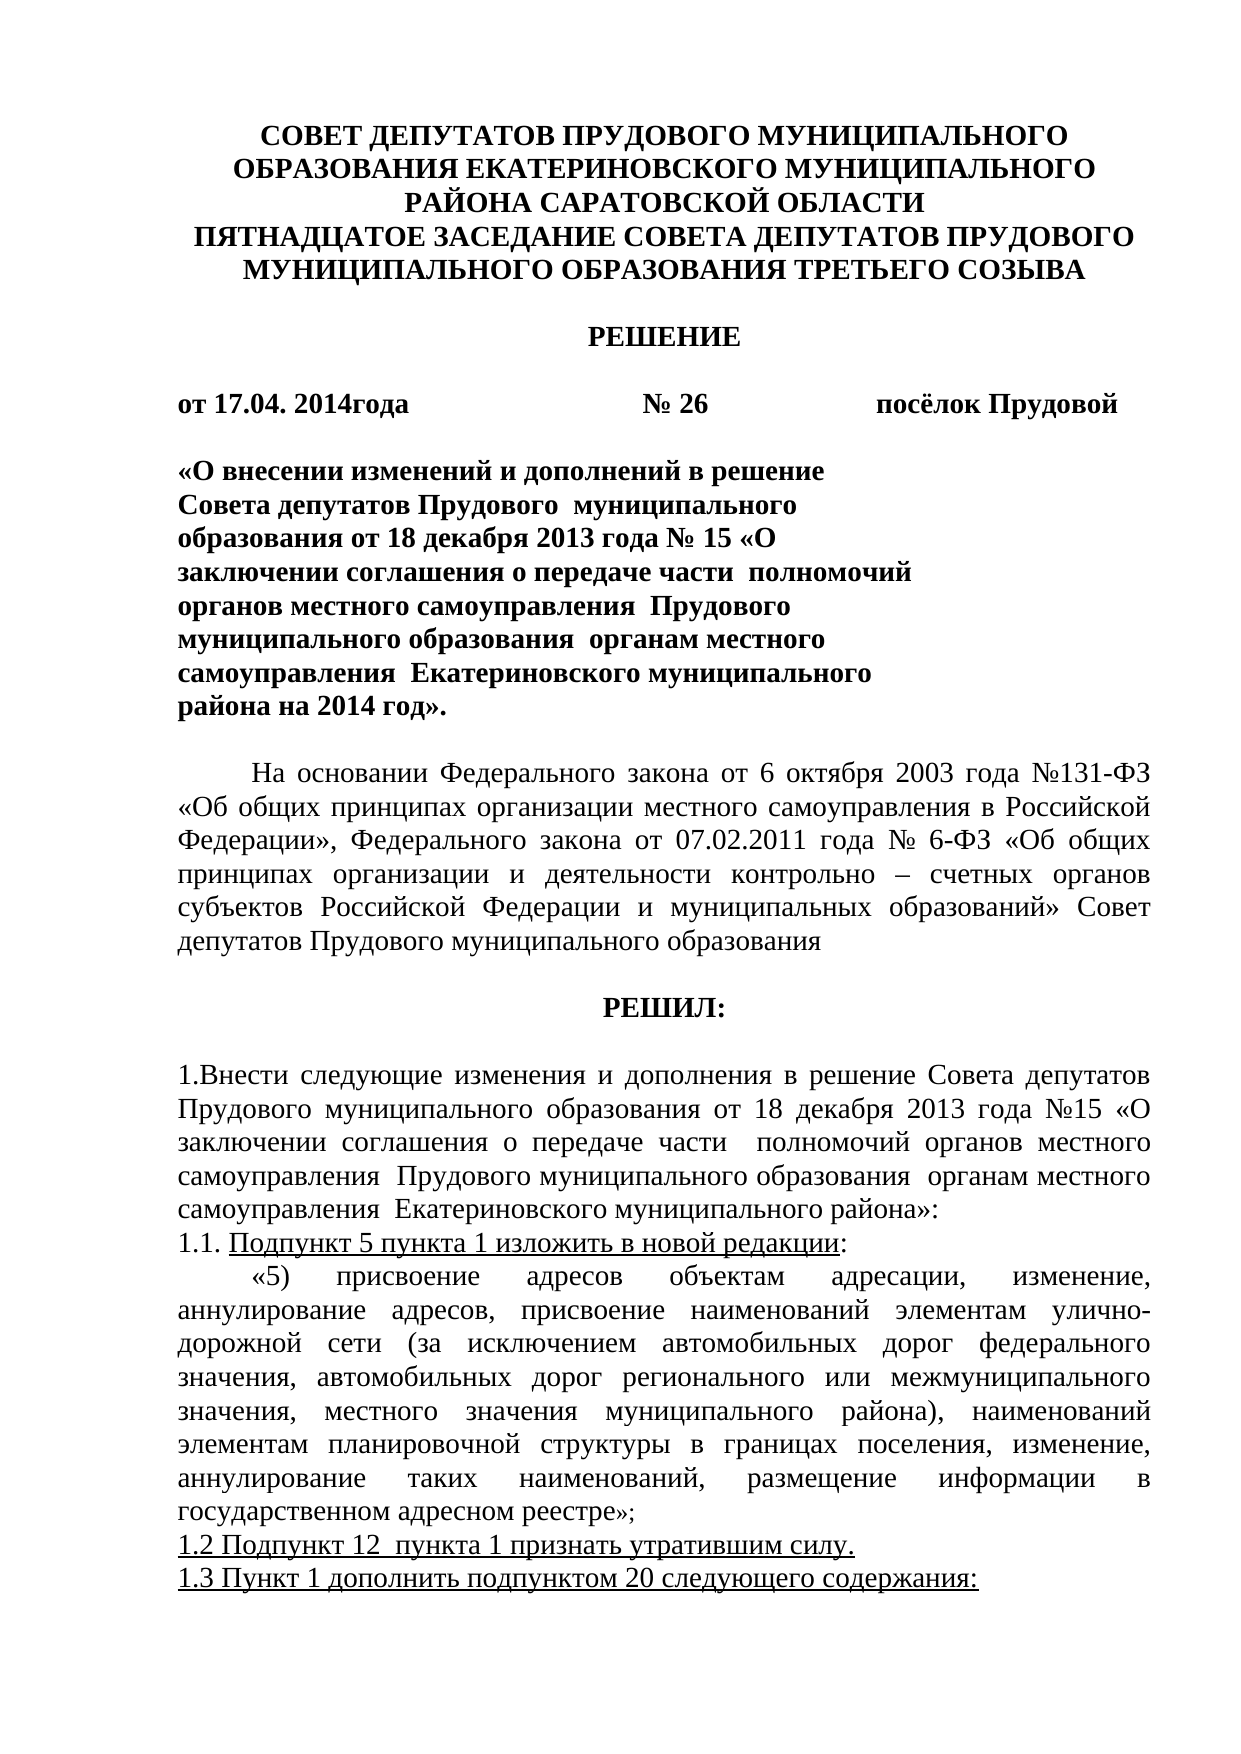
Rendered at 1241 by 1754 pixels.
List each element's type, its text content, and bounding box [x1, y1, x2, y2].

text 1.3 Пункт 1 дополнить подпунктом 20 следующего содержания: [177, 1560, 1152, 1594]
text ПЯТНАДЦАТОЕ ЗАСЕДАНИЕ СОВЕТА ДЕПУТАТОВ ПРУДОВОГО МУНИЦИПАЛЬНОГО ОБРАЗОВАНИЯ ТРЕТЬЕГО СОЗЫВА [177, 219, 1152, 286]
text 1.1. Подпункт 5 пункта 1 изложить в новой редакции: [177, 1225, 1152, 1258]
text «О внесении изменений и дополнений в решение Совета депутатов Прудового муниципального образования от 18 декабря 2013 года № 15 «О заключении соглашения о передаче части полномочий органов местного самоуправления Прудового муниципального образования органам местного самоуправления Екатериновского муниципального района на 2014 год». [177, 453, 916, 722]
text 1.2 Подпункт 12 пункта 1 признать утратившим силу. [177, 1527, 1152, 1560]
text от 17.04. 2014года № 26 посёлок Прудовой [177, 386, 1152, 420]
text СОВЕТ ДЕПУТАТОВ ПРУДОВОГО МУНИЦИПАЛЬНОГО ОБРАЗОВАНИЯ ЕКАТЕРИНОВСКОГО МУНИЦИПАЛЬНОГО РАЙОНА САРАТОВСКОЙ ОБЛАСТИ [177, 118, 1152, 219]
text «5) присвоение адресов объектам адресации, изменение, аннулирование адресов, присвоение наименований элементам улично-дорожной сети (за исключением автомобильных дорог федерального значения, автомобильных дорог регионального или межмуниципального значения, местного значения муниципального района), наименований элементам планировочной структуры в границах поселения, изменение, аннулирование таких наименований, размещение информации в государственном адресном реестре»; [177, 1258, 1152, 1292]
text На основании Федерального закона от 6 октября 2003 года №131-ФЗ «Об общих принципах организации местного самоуправления в Российской Федерации», Федерального закона от 07.02.2011 года № 6-ФЗ «Об общих принципах организации и деятельности контрольно – счетных органов субъектов Российской Федерации и муниципальных образований» Совет депутатов Прудового муниципального образования [177, 755, 1152, 957]
text РЕШЕНИЕ [177, 319, 1152, 353]
text 1.Внести следующие изменения и дополнения в решение Совета депутатов Прудового муниципального образования от 18 декабря 2013 года №15 «О заключении соглашения о передаче части полномочий органов местного самоуправления Прудового муниципального образования органам местного самоуправления Екатериновского муниципального района»: [177, 1057, 1152, 1225]
text РЕШИЛ: [177, 990, 1152, 1024]
